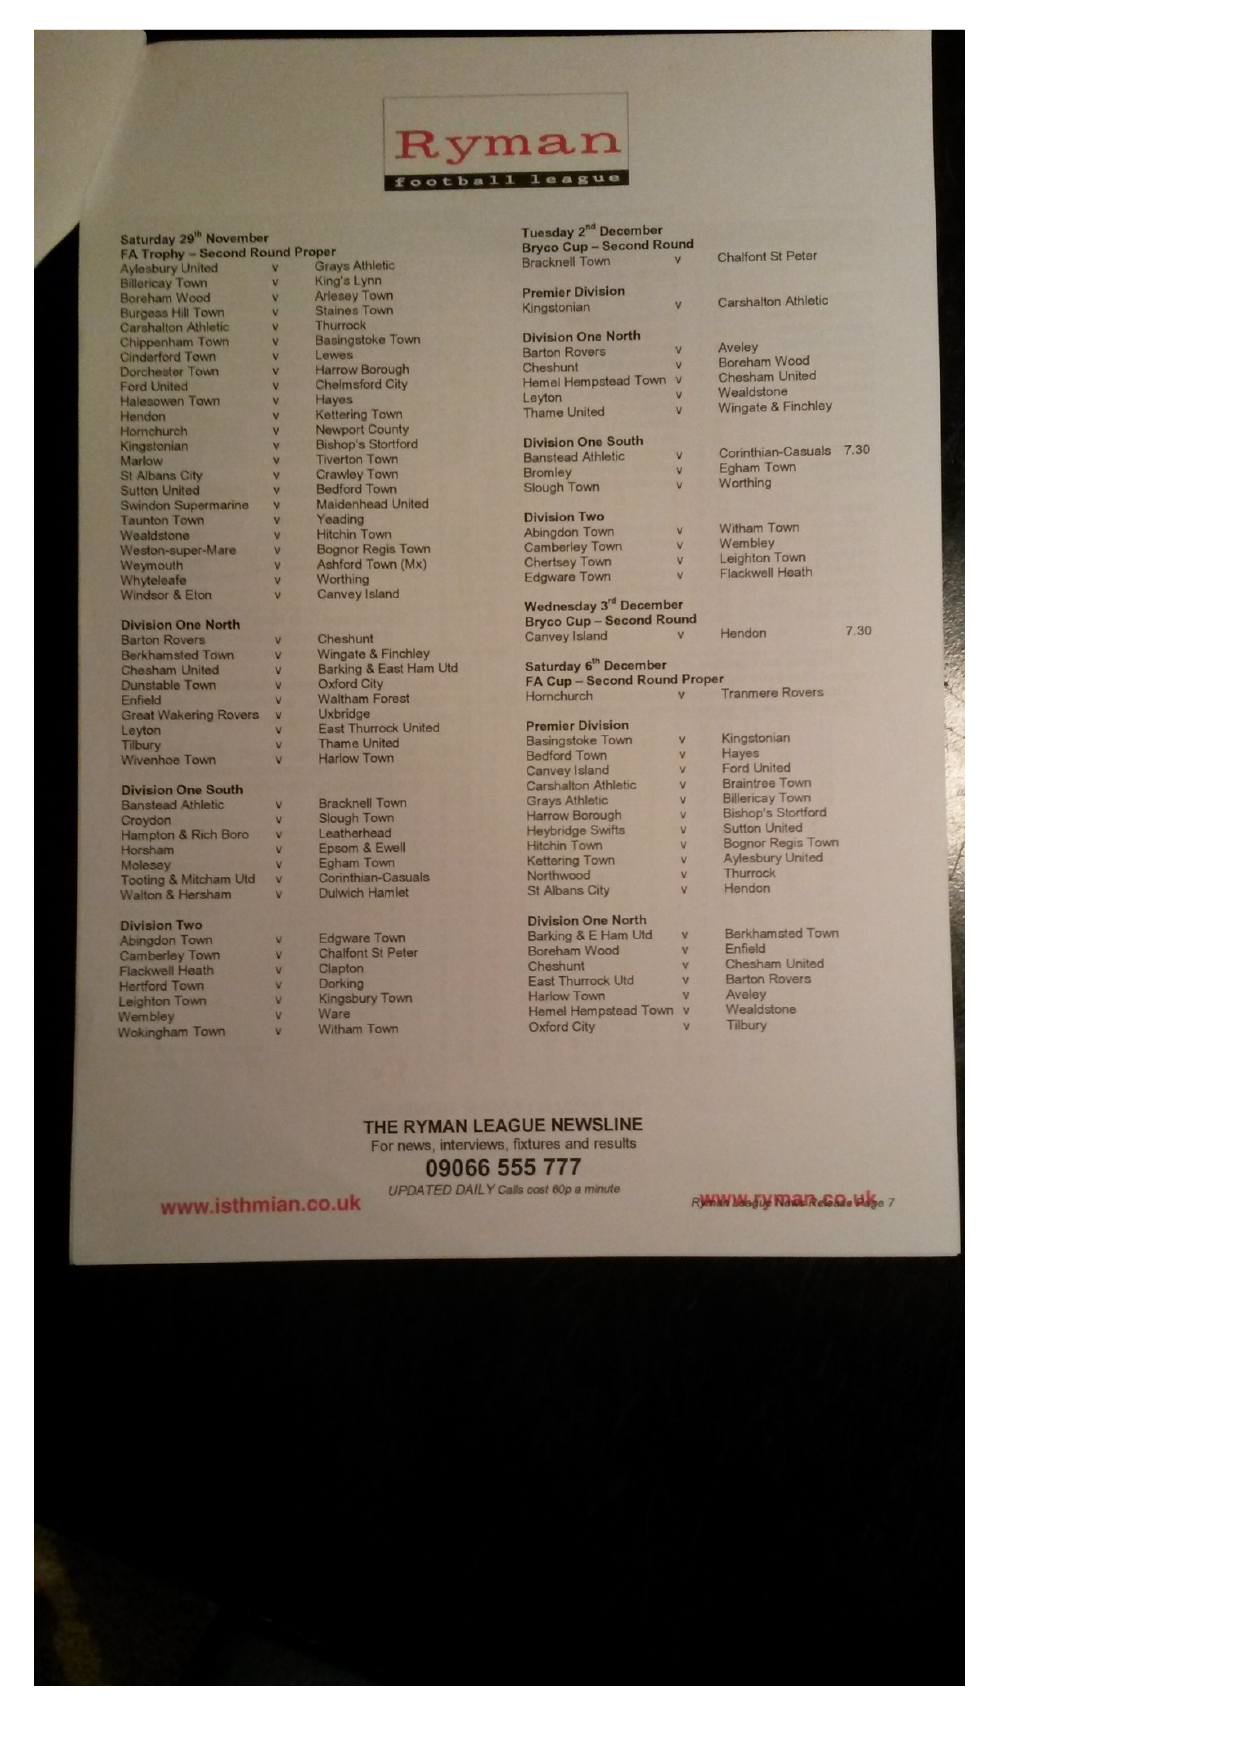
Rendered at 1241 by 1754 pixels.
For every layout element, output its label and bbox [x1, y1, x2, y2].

picture [35, 32, 965, 1686]
